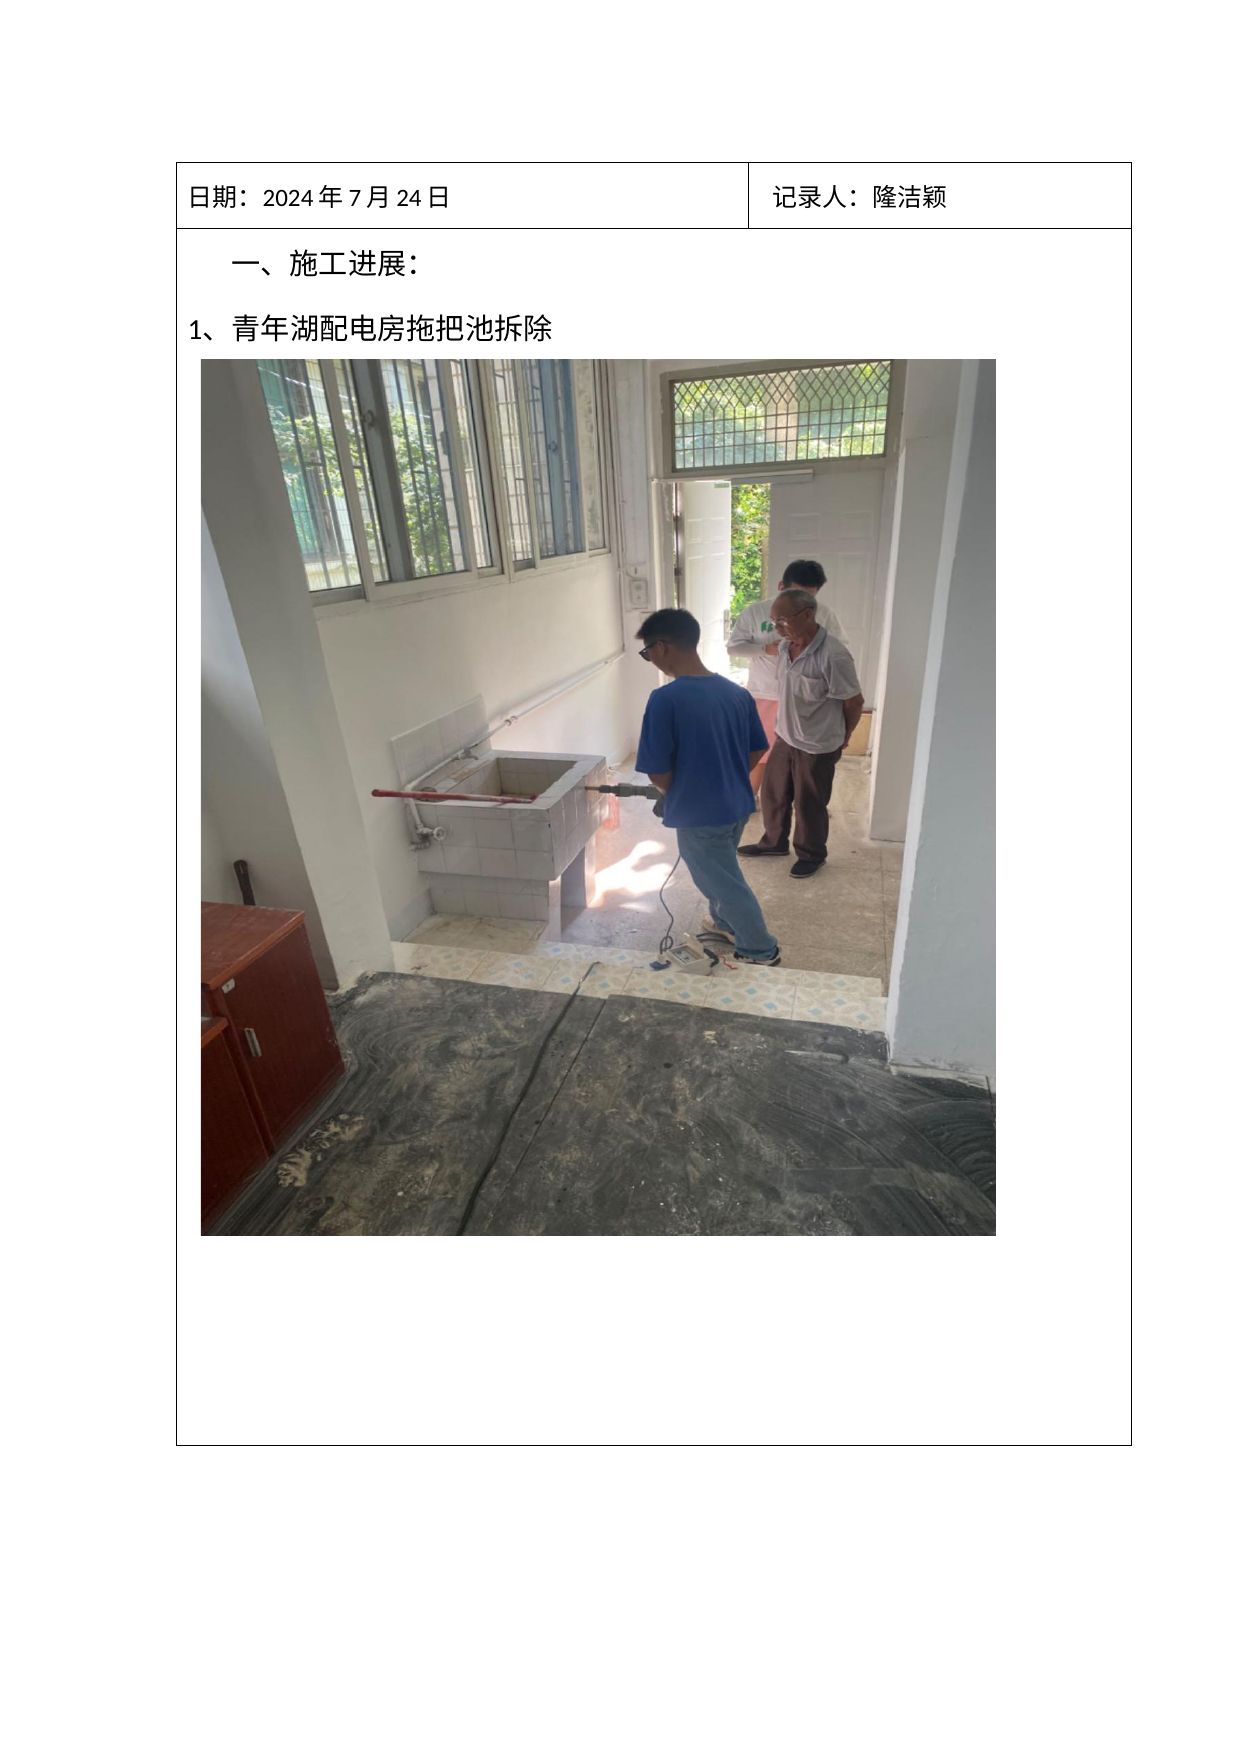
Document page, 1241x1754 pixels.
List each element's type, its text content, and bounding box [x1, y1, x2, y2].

table_cell 一、施工进展： 1、青年湖配电房拖把池拆除 [177, 229, 1131, 1445]
table_cell 日期：2024年7月24日 [177, 163, 748, 228]
table_cell 记录人：隆洁颖 [749, 163, 1131, 228]
picture [200, 359, 996, 1236]
